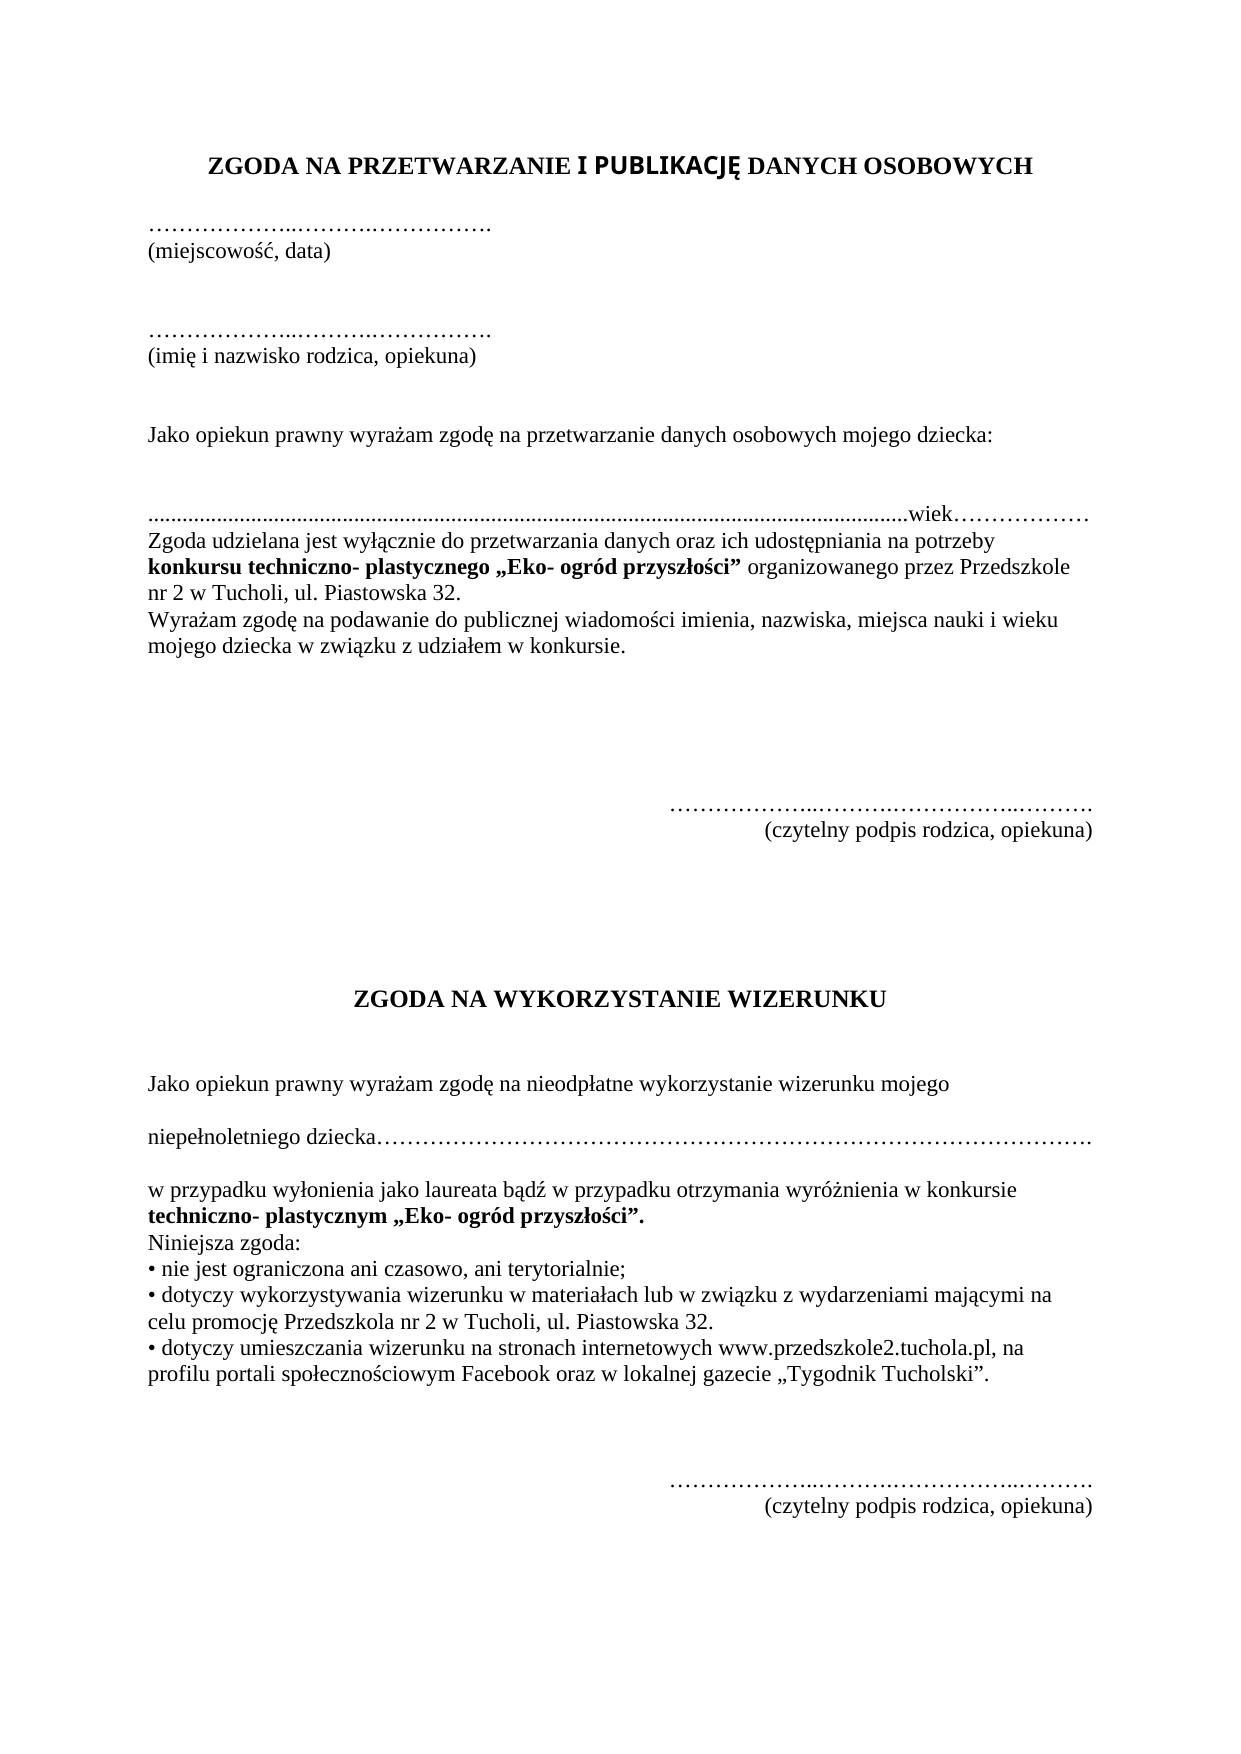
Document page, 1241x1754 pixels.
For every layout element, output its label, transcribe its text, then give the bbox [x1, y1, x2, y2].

text (imię i nazwisko rodzica, opiekuna) [148, 342, 1093, 368]
text Wyrażam zgodę na podawanie do publicznej wiadomości imienia, nazwiska, miejsca nauki i wieku [148, 606, 1093, 632]
text w przypadku wyłonienia jako laureata bądź w przypadku otrzymania wyróżnienia w konkursie techniczno- plastycznym „Eko- ogród przyszłości”. [148, 1176, 1093, 1229]
text Zgoda udzielana jest wyłącznie do przetwarzania danych oraz ich udostępniania na potrzeby [148, 527, 1093, 553]
text ………………..……….……………..………. [148, 790, 1093, 817]
text ………………..……….……………. [148, 210, 1093, 237]
text Jako opiekun prawny wyrażam zgodę na nieodpłatne wykorzystanie wizerunku mojego [148, 1071, 1093, 1097]
text ………………..……….……………..………. [148, 1466, 1093, 1492]
text ZGODA NA WYKORZYSTANIE WIZERUNKU [148, 984, 1093, 1013]
text (czytelny podpis rodzica, opiekuna) [148, 817, 1093, 843]
text (czytelny podpis rodzica, opiekuna) [148, 1492, 1093, 1518]
text (miejscowość, data) [148, 237, 1093, 263]
text ………………..……….……………. [148, 316, 1093, 342]
text .....................................................................................................................................wiek……………… [148, 500, 1093, 527]
text ZGODA NA PRZETWARZANIE I PUBLIKACJĘ DANYCH OSOBOWYCH [148, 148, 1093, 182]
text • nie jest ograniczona ani czasowo, ani terytorialnie; [148, 1255, 1093, 1281]
text konkursu techniczno- plastycznego „Eko- ogród przyszłości” organizowanego przez Przedszkole nr 2 w Tucholi, ul. Piastowska 32. [148, 553, 1093, 606]
text • dotyczy umieszczania wizerunku na stronach internetowych www.przedszkole2.tuchola.pl, na profilu portali społecznościowym Facebook oraz w lokalnej gazecie „Tygodnik Tucholski”. [148, 1334, 1093, 1387]
text Niniejsza zgoda: [148, 1229, 1093, 1255]
text • dotyczy wykorzystywania wizerunku w materiałach lub w związku z wydarzeniami mającymi na celu promocję Przedszkola nr 2 w Tucholi, ul. Piastowska 32. [148, 1281, 1093, 1334]
text niepełnoletniego dziecka…………………………………………………………………………………. [148, 1123, 1093, 1149]
text mojego dziecka w związku z udziałem w konkursie. [148, 632, 1093, 658]
text Jako opiekun prawny wyrażam zgodę na przetwarzanie danych osobowych mojego dziecka: [148, 421, 1093, 448]
